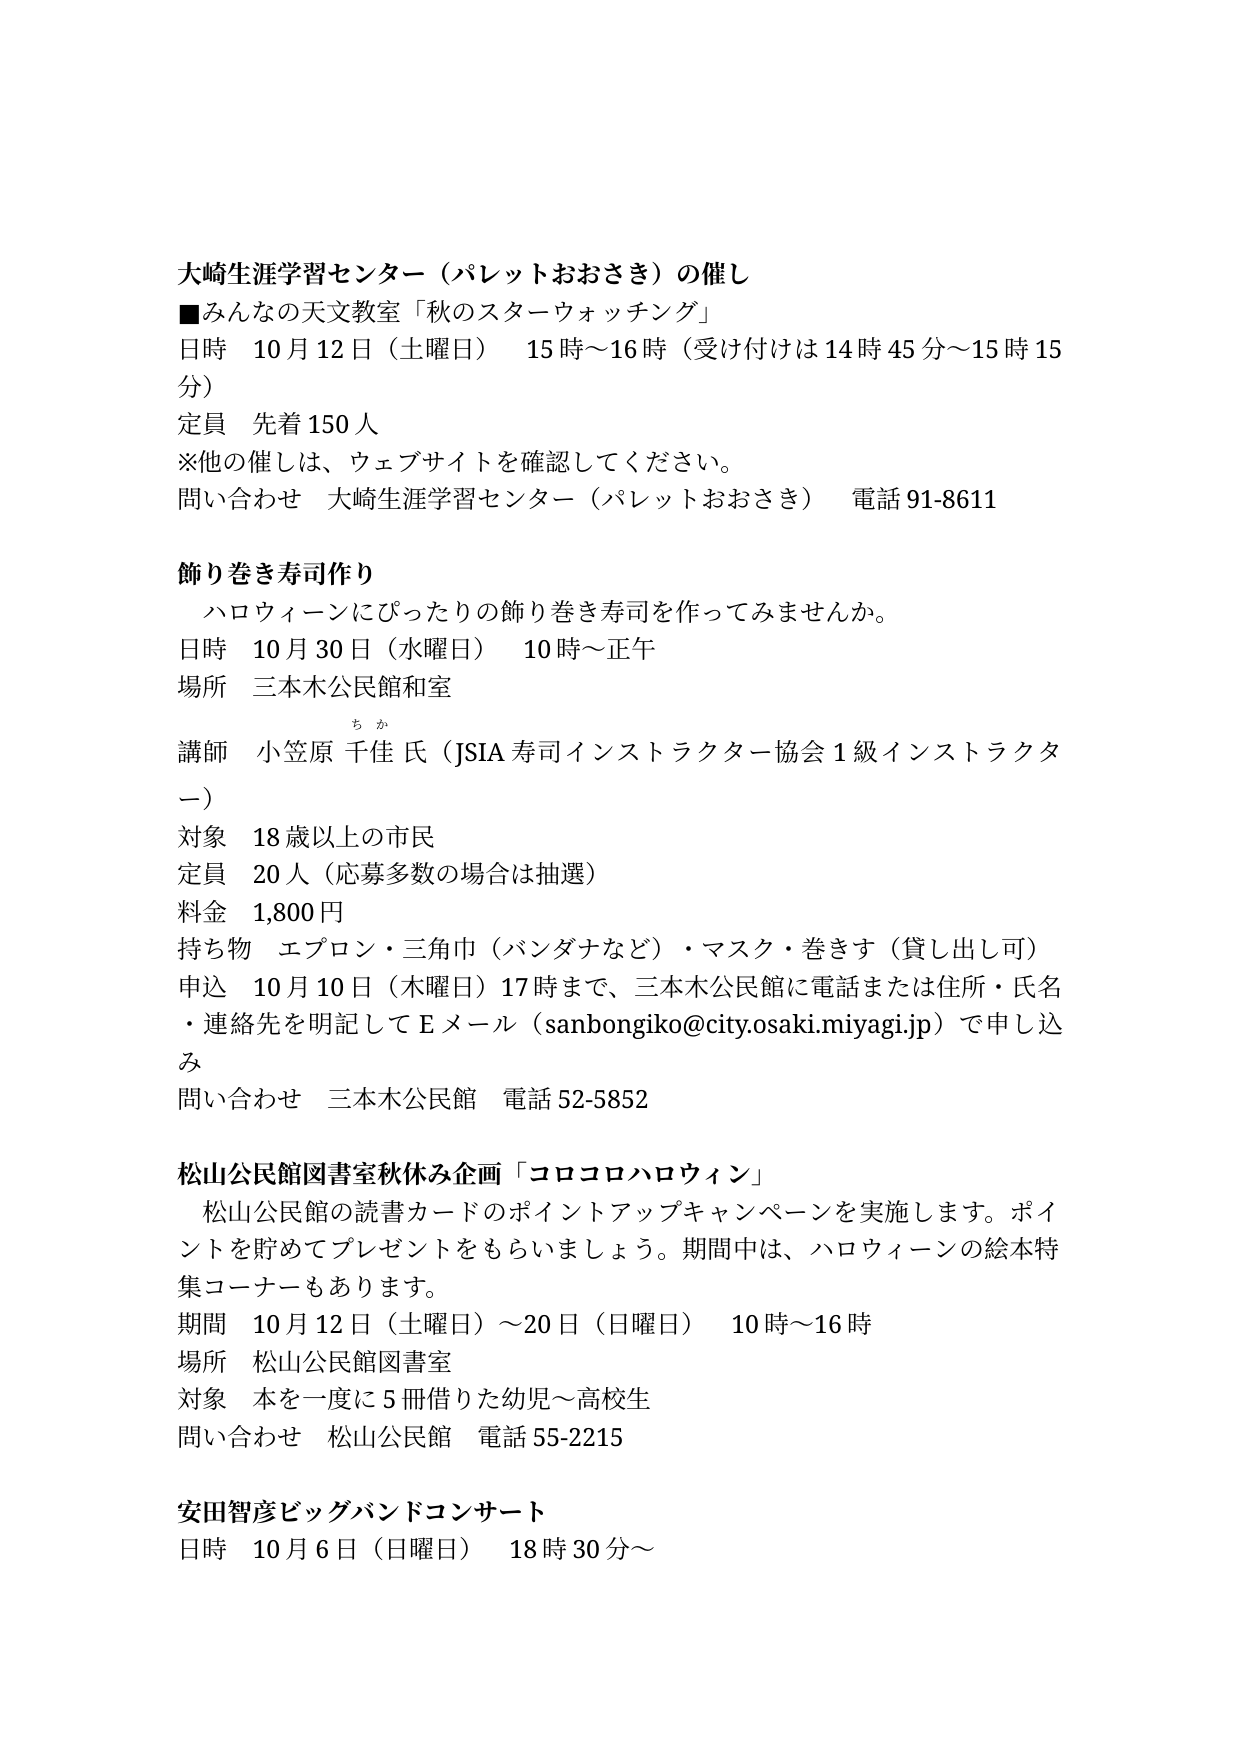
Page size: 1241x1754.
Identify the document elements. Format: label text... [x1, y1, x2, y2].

text 安田智彦ビッグバンドコンサート [177, 1492, 1063, 1529]
text 問い合わせ 松山公民館 電話55-2215 [177, 1417, 1063, 1454]
text ■みんなの天文教室「秋のスターウォッチング」 [177, 292, 1063, 329]
text 申込 10月10日（木曜日）17時まで、三本木公民館に電話または住所・氏名・連絡先を明記してEメール（sanbongiko@city.osaki.miyagi.jp）で申し込み [177, 967, 1063, 1079]
text 場所 松山公民館図書室 [177, 1342, 1063, 1379]
text 期間 10月12日（土曜日）～20日（日曜日） 10時～16時 [177, 1304, 1063, 1342]
text 持ち物 エプロン・三角巾（バンダナなど）・マスク・巻きす（貸し出し可） [177, 929, 1063, 967]
text 大崎生涯学習センター（パレットおおさき）の催し [177, 254, 1063, 292]
text 料金 1,800円 [177, 892, 1063, 929]
text ※他の催しは、ウェブサイトを確認してください。 [177, 442, 1063, 479]
text 松山公民館の読書カードのポイントアップキャンペーンを実施します。ポイントを貯めてプレゼントをもらいましょう。期間中は、ハロウィーンの絵本特集コーナーもあります。 [177, 1192, 1063, 1304]
text 講師 小笠原 氏（JSIA寿司インストラクター協会1級インストラクター） [177, 704, 1063, 817]
text 場所 三本木公民館和室 [177, 667, 1063, 704]
text 定員 先着150人 [177, 404, 1063, 442]
text 問い合わせ 三本木公民館 電話52-5852 [177, 1079, 1063, 1117]
text 松山公民館図書室秋休み企画「コロコロハロウィン」 [177, 1154, 1063, 1192]
text 対象 18歳以上の市民 [177, 817, 1063, 854]
text 日時 10月12日（土曜日） 15時～16時（受け付けは14時45分～15時15分） [177, 329, 1063, 404]
text 飾り巻き寿司作り [177, 554, 1063, 592]
text 問い合わせ 大崎生涯学習センター（パレットおおさき） 電話91-8611 [177, 479, 1063, 517]
text 日時 10月30日（水曜日） 10時～正午 [177, 629, 1063, 667]
text 日時 10月6日（日曜日） 18時30分～ [177, 1529, 1063, 1567]
text 定員 20人（応募多数の場合は抽選） [177, 854, 1063, 892]
text 対象 本を一度に5冊借りた幼児～高校生 [177, 1379, 1063, 1417]
text ハロウィーンにぴったりの飾り巻き寿司を作ってみませんか。 [177, 592, 1063, 629]
